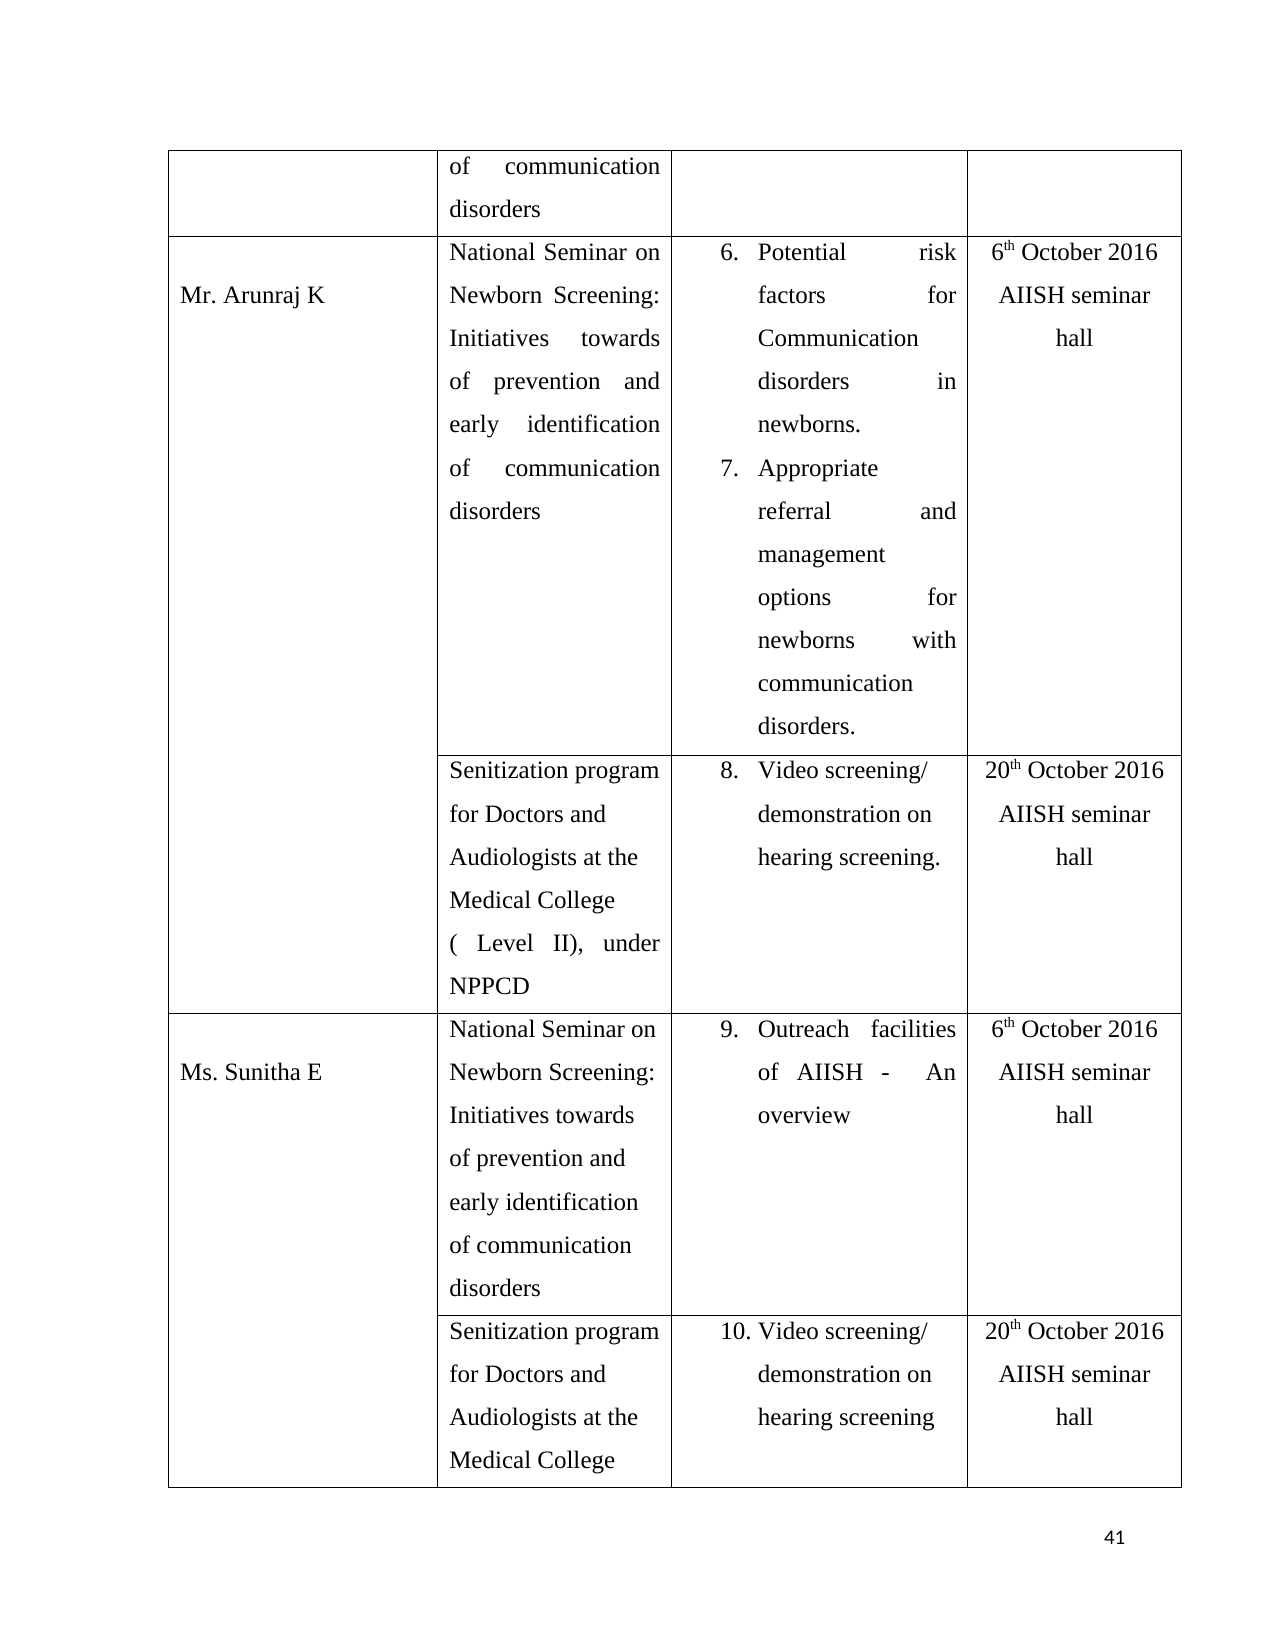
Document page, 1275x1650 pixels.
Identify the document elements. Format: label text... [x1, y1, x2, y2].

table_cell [438, 151, 671, 236]
table_cell Outreach facilities of AIISH - An overview [672, 1014, 967, 1315]
table_cell Video screening/ demonstration on hearing screening. [672, 756, 967, 1013]
table_cell Ms. Sunitha E [169, 1014, 437, 1487]
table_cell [672, 151, 967, 236]
table_cell 20th October 2016 AIISH seminar hall [968, 756, 1181, 1013]
table_cell 6th October 2016 AIISH seminar hall [968, 1014, 1181, 1315]
table_cell Potential risk factors for Communication disorders in newborns. Appropriate referral and management options for newborns with communication disorders. [672, 237, 967, 754]
table_cell Mr. Arunraj K [169, 237, 437, 1013]
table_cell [169, 151, 437, 236]
table_cell Senitization program for Doctors and Audiologists at the Medical College ( Level II), under NPPCD [438, 756, 671, 1013]
table_cell 6th October 2016 AIISH seminar hall [968, 237, 1181, 754]
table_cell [968, 151, 1181, 236]
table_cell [968, 1316, 1181, 1487]
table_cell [672, 1316, 967, 1487]
table_cell National Seminar on Newborn Screening: Initiatives towards of prevention and early identification of communication disorders [438, 237, 671, 754]
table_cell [438, 1316, 671, 1487]
table_cell National Seminar on Newborn Screening: Initiatives towards of prevention and early identification of communication disorders [438, 1014, 671, 1315]
